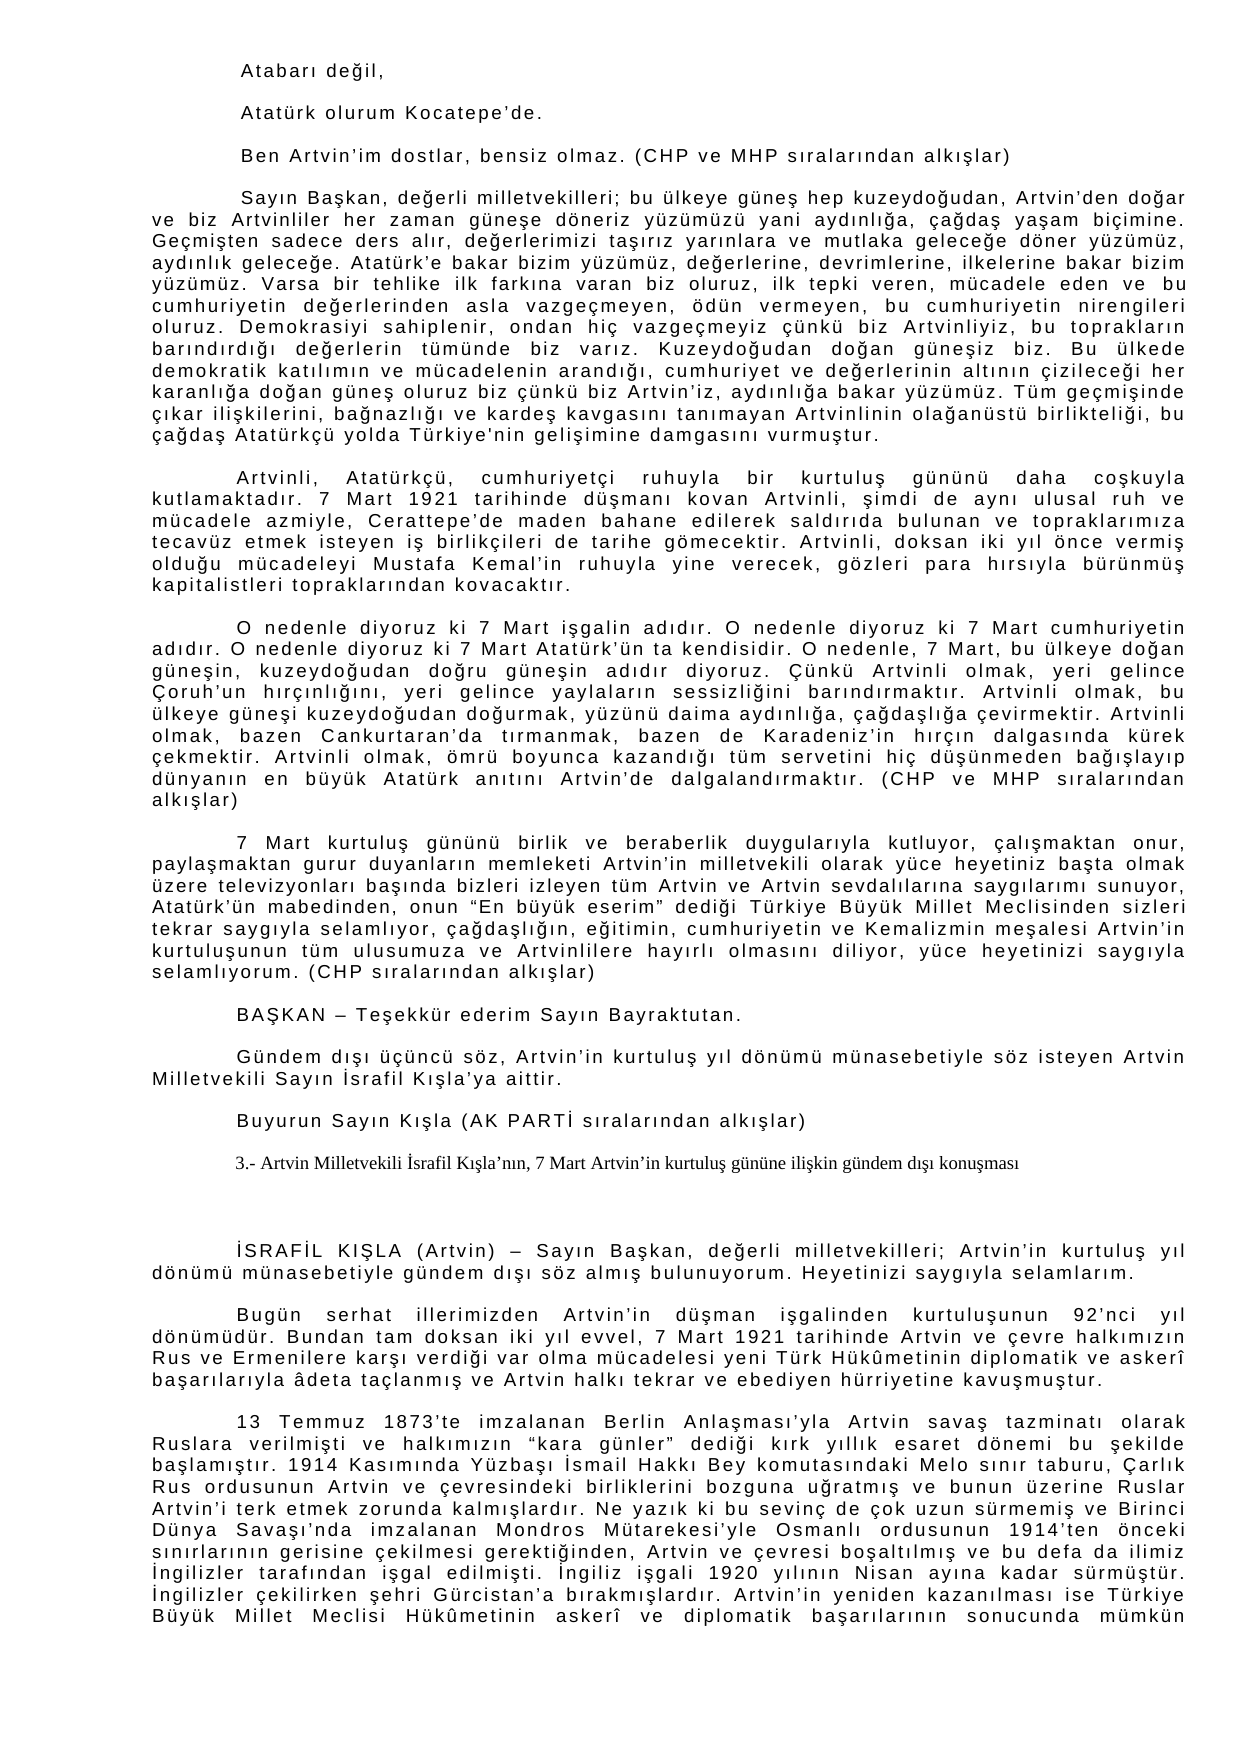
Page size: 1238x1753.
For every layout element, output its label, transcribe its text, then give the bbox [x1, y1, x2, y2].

text 3.- Artvin Milletvekili İsrafil Kışla’nın, 7 Mart Artvin’in kurtuluş gününe ilişkin gündem dışı konuşması [156, 1152, 1184, 1174]
text Artvinli, Atatürkçü, cumhuriyetçi ruhuyla bir kurtuluş gününü daha coşkuyla kutlamaktadır. 7 Mart 1921 tarihinde düşmanı kovan Artvinli, şimdi de aynı ulusal ruh ve mücadele azmiyle, Cerattepe’de maden bahane edilerek saldırıda bulunan ve topraklarımıza tecavüz etmek isteyen iş birlikçileri de tarihe gömecektir. Artvinli, doksan iki yıl önce vermiş olduğu mücadeleyi Mustafa Kemal’in ruhuyla yine verecek, gözleri para hırsıyla bürünmüş kapitalistleri topraklarından kovacaktır. [152, 466, 1186, 596]
text 7 Mart kurtuluş gününü birlik ve beraberlik duygularıyla kutluyor, çalışmaktan onur, paylaşmaktan gurur duyanların memleketi Artvin’in milletvekili olarak yüce heyetiniz başta olmak üzere televizyonları başında bizleri izleyen tüm Artvin ve Artvin sevdalılarına saygılarımı sunuyor, Atatürk’ün mabedinden, onun “En büyük eserim” dediği Türkiye Büyük Millet Meclisinden sizleri tekrar saygıyla selamlıyor, çağdaşlığın, eğitimin, cumhuriyetin ve Kemalizmin meşalesi Artvin’in kurtuluşunun tüm ulusumuza ve Artvinlilere hayırlı olmasını diliyor, yüce heyetinizi saygıyla selamlıyorum. (CHP sıralarından alkışlar) [152, 832, 1186, 982]
text Buyurun Sayın Kışla (AK PARTİ sıralarından alkışlar) [152, 1110, 1186, 1131]
text Sayın Başkan, değerli milletvekilleri; bu ülkeye güneş hep kuzeydoğudan, Artvin’den doğar ve biz Artvinliler her zaman güneşe döneriz yüzümüzü yani aydınlığa, çağdaş yaşam biçimine. Geçmişten sadece ders alır, değerlerimizi taşırız yarınlara ve mutlaka geleceğe döner yüzümüz, aydınlık geleceğe. Atatürk’e bakar bizim yüzümüz, değerlerine, devrimlerine, ilkelerine bakar bizim yüzümüz. Varsa bir tehlike ilk farkına varan biz oluruz, ilk tepki veren, mücadele eden ve bu cumhuriyetin değerlerinden asla vazgeçmeyen, ödün vermeyen, bu cumhuriyetin nirengileri oluruz. Demokrasiyi sahiplenir, ondan hiç vazgeçmeyiz çünkü biz Artvinliyiz, bu toprakların barındırdığı değerlerin tümünde biz varız. Kuzeydoğudan doğan güneşiz biz. Bu ülkede demokratik katılımın ve mücadelenin arandığı, cumhuriyet ve değerlerinin altının çizileceği her karanlığa doğan güneş oluruz biz çünkü biz Artvin’iz, aydınlığa bakar yüzümüz. Tüm geçmişinde çıkar ilişkilerini, bağnazlığı ve kardeş kavgasını tanımayan Artvinlinin olağanüstü birlikteliği, bu çağdaş Atatürkçü yolda Türkiye'nin gelişimine damgasını vurmuştur. [152, 187, 1186, 446]
text İSRAFİL KIŞLA (Artvin) – Sayın Başkan, değerli milletvekilleri; Artvin’in kurtuluş yıl dönümü münasebetiyle gündem dışı söz almış bulunuyorum. Heyetinizi saygıyla selamlarım. [152, 1240, 1186, 1283]
text Bugün serhat illerimizden Artvin’in düşman işgalinden kurtuluşunun 92’nci yıl dönümüdür. Bundan tam doksan iki yıl evvel, 7 Mart 1921 tarihinde Artvin ve çevre halkımızın Rus ve Ermenilere karşı verdiği var olma mücadelesi yeni Türk Hükûmetinin diplomatik ve askerî başarılarıyla âdeta taçlanmış ve Artvin halkı tekrar ve ebediyen hürriyetine kavuşmuştur. [152, 1304, 1186, 1390]
text Atatürk olurum Kocatepe’de. [152, 102, 1186, 124]
text Ben Artvin’im dostlar, bensiz olmaz. (CHP ve MHP sıralarından alkışlar) [152, 144, 1186, 166]
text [152, 1411, 1186, 1627]
text BAŞKAN – Teşekkür ederim Sayın Bayraktutan. [152, 1003, 1186, 1025]
text O nedenle diyoruz ki 7 Mart işgalin adıdır. O nedenle diyoruz ki 7 Mart cumhuriyetin adıdır. O nedenle diyoruz ki 7 Mart Atatürk’ün ta kendisidir. O nedenle, 7 Mart, bu ülkeye doğan güneşin, kuzeydoğudan doğru güneşin adıdır diyoruz. Çünkü Artvinli olmak, yeri gelince Çoruh’un hırçınlığını, yeri gelince yaylaların sessizliğini barındırmaktır. Artvinli olmak, bu ülkeye güneşi kuzeydoğudan doğurmak, yüzünü daima aydınlığa, çağdaşlığa çevirmektir. Artvinli olmak, bazen Cankurtaran’da tırmanmak, bazen de Karadeniz’in hırçın dalgasında kürek çekmektir. Artvinli olmak, ömrü boyunca kazandığı tüm servetini hiç düşünmeden bağışlayıp dünyanın en büyük Atatürk anıtını Artvin’de dalgalandırmaktır. (CHP ve MHP sıralarından alkışlar) [152, 617, 1186, 811]
text Gündem dışı üçüncü söz, Artvin’in kurtuluş yıl dönümü münasebetiyle söz isteyen Artvin Milletvekili Sayın İsrafil Kışla’ya aittir. [152, 1046, 1186, 1089]
text Atabarı değil, [152, 60, 1186, 81]
